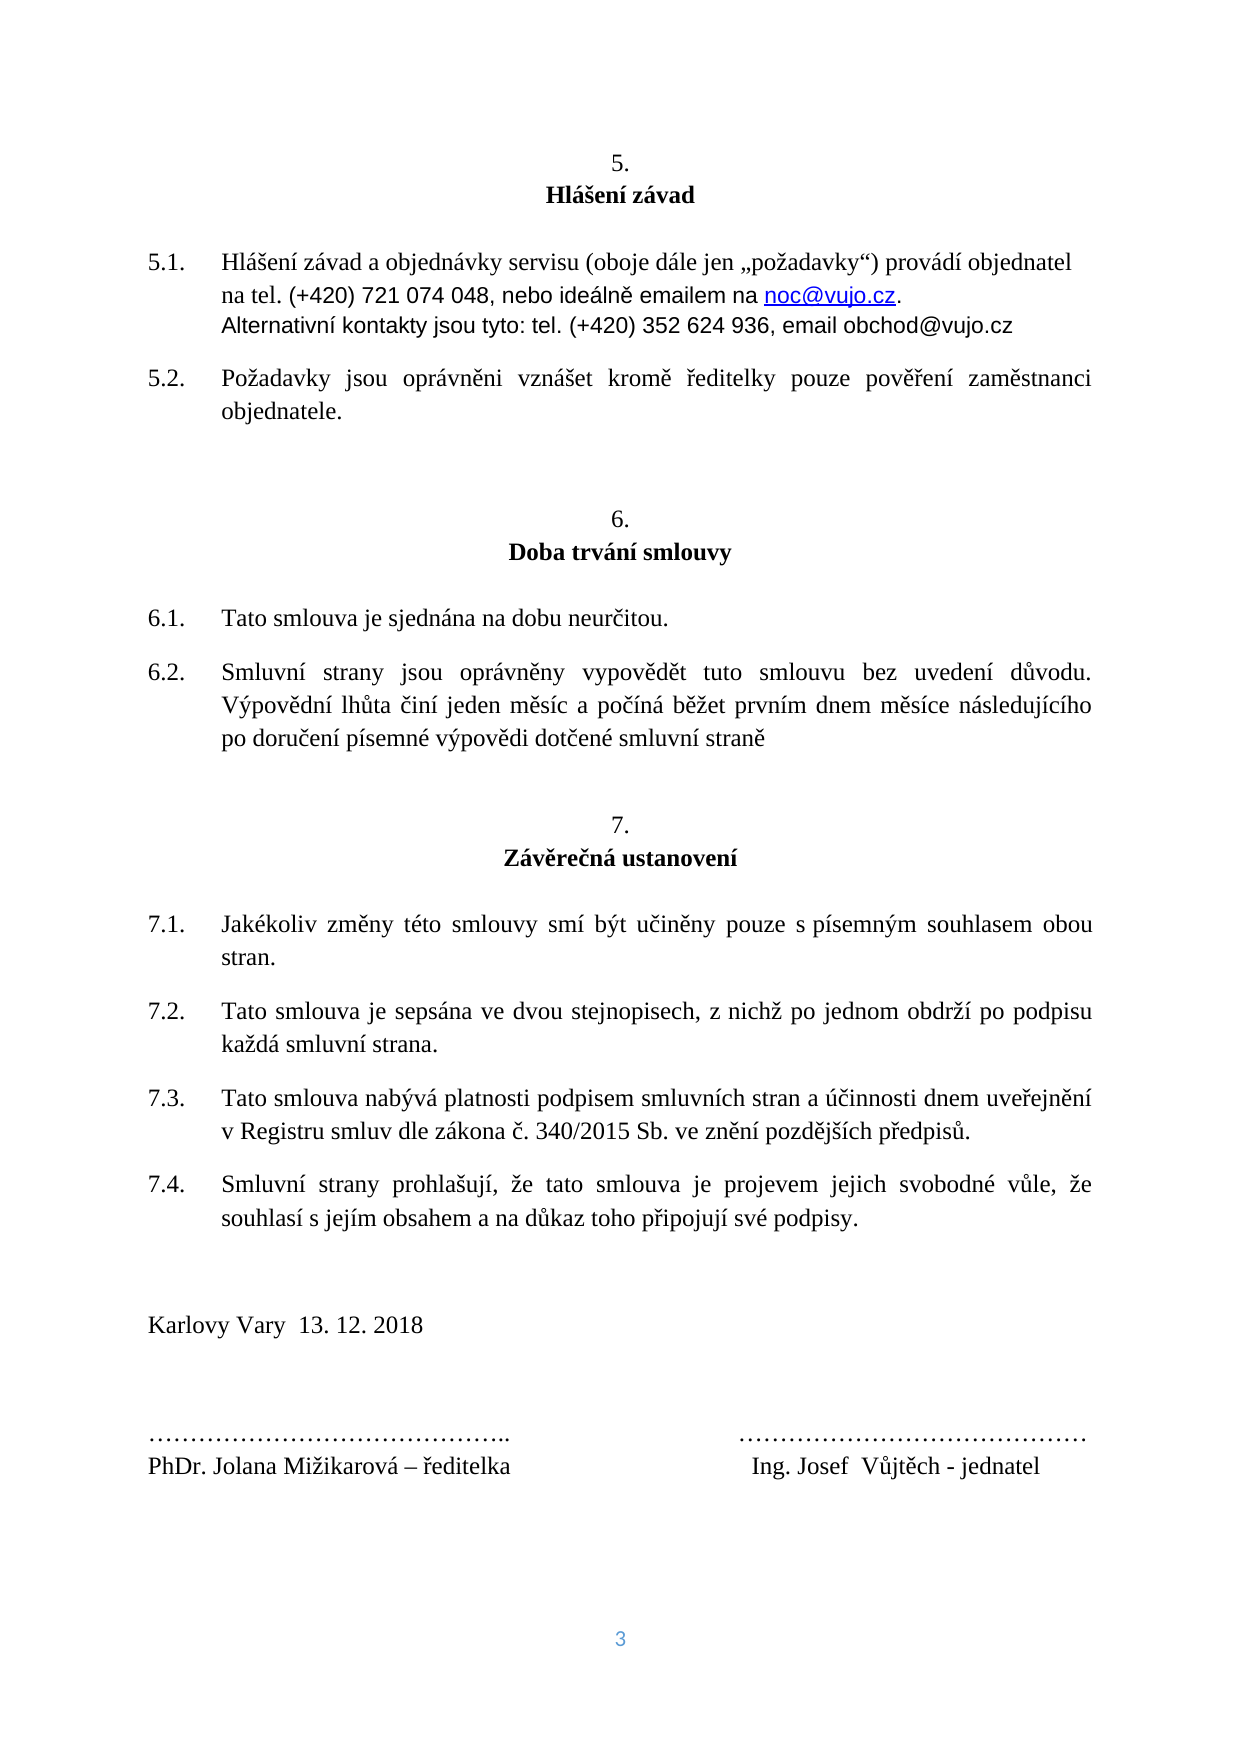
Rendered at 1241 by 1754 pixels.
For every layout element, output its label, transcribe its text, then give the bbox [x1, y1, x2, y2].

text 7.4. Smluvní strany prohlašují, že tato smlouva je projevem jejich svobodné vůle, že souhlasí s jejím obsahem a na důkaz toho připojují své podpisy. [148, 1169, 1093, 1231]
text Doba trvání smlouvy [148, 537, 1093, 566]
text 7.1. Jakékoliv změny této smlouvy smí být učiněny pouze s písemným souhlasem obou stran. [148, 909, 1093, 971]
text 7.2. Tato smlouva je sepsána ve dvou stejnopisech, z nichž po jednom obdrží po podpisu každá smluvní strana. [148, 996, 1093, 1058]
text 7.3. Tato smlouva nabývá platnosti podpisem smluvních stran a účinnosti dnem uveřejnění v Registru smluv dle zákona č. 340/2015 Sb. ve znění pozdějších předpisů. [148, 1083, 1093, 1144]
text PhDr. Jolana Mižikarová – ředitelka Ing. Josef Vůjtěch - jednatel [148, 1451, 1093, 1480]
text 7. [148, 810, 1093, 839]
text Karlovy Vary 13. 12. 2018 [148, 1310, 1093, 1339]
text Závěrečná ustanovení [148, 843, 1093, 872]
text 5. [148, 148, 1093, 176]
text Hlášení závad [148, 181, 1093, 209]
text 6.2. Smluvní strany jsou oprávněny vypovědět tuto smlouvu bez uvedení důvodu. Výpovědní lhůta činí jeden měsíc a počíná běžet prvním dnem měsíce následujícího po doručení písemné výpovědi dotčené smluvní straně [148, 657, 1093, 752]
text 5.2. Požadavky jsou oprávněni vznášet kromě ředitelky pouze pověření zaměstnanci objednatele. [148, 363, 1093, 425]
text 6. [148, 504, 1093, 533]
text …………………………………….. …………………………………… [148, 1418, 1093, 1447]
text 5.1. Hlášení závad a objednávky servisu (oboje dále jen „požadavky“) provádí objednatel na tel. (+420) 721 074 048, nebo ideálně emailem na noc@vujo.cz. Alternativní kontakty jsou tyto: tel. (+420) 352 624 936, email obchod@vujo.cz [148, 247, 1093, 339]
text 6.1. Tato smlouva je sjednána na dobu neurčitou. [148, 603, 1093, 632]
